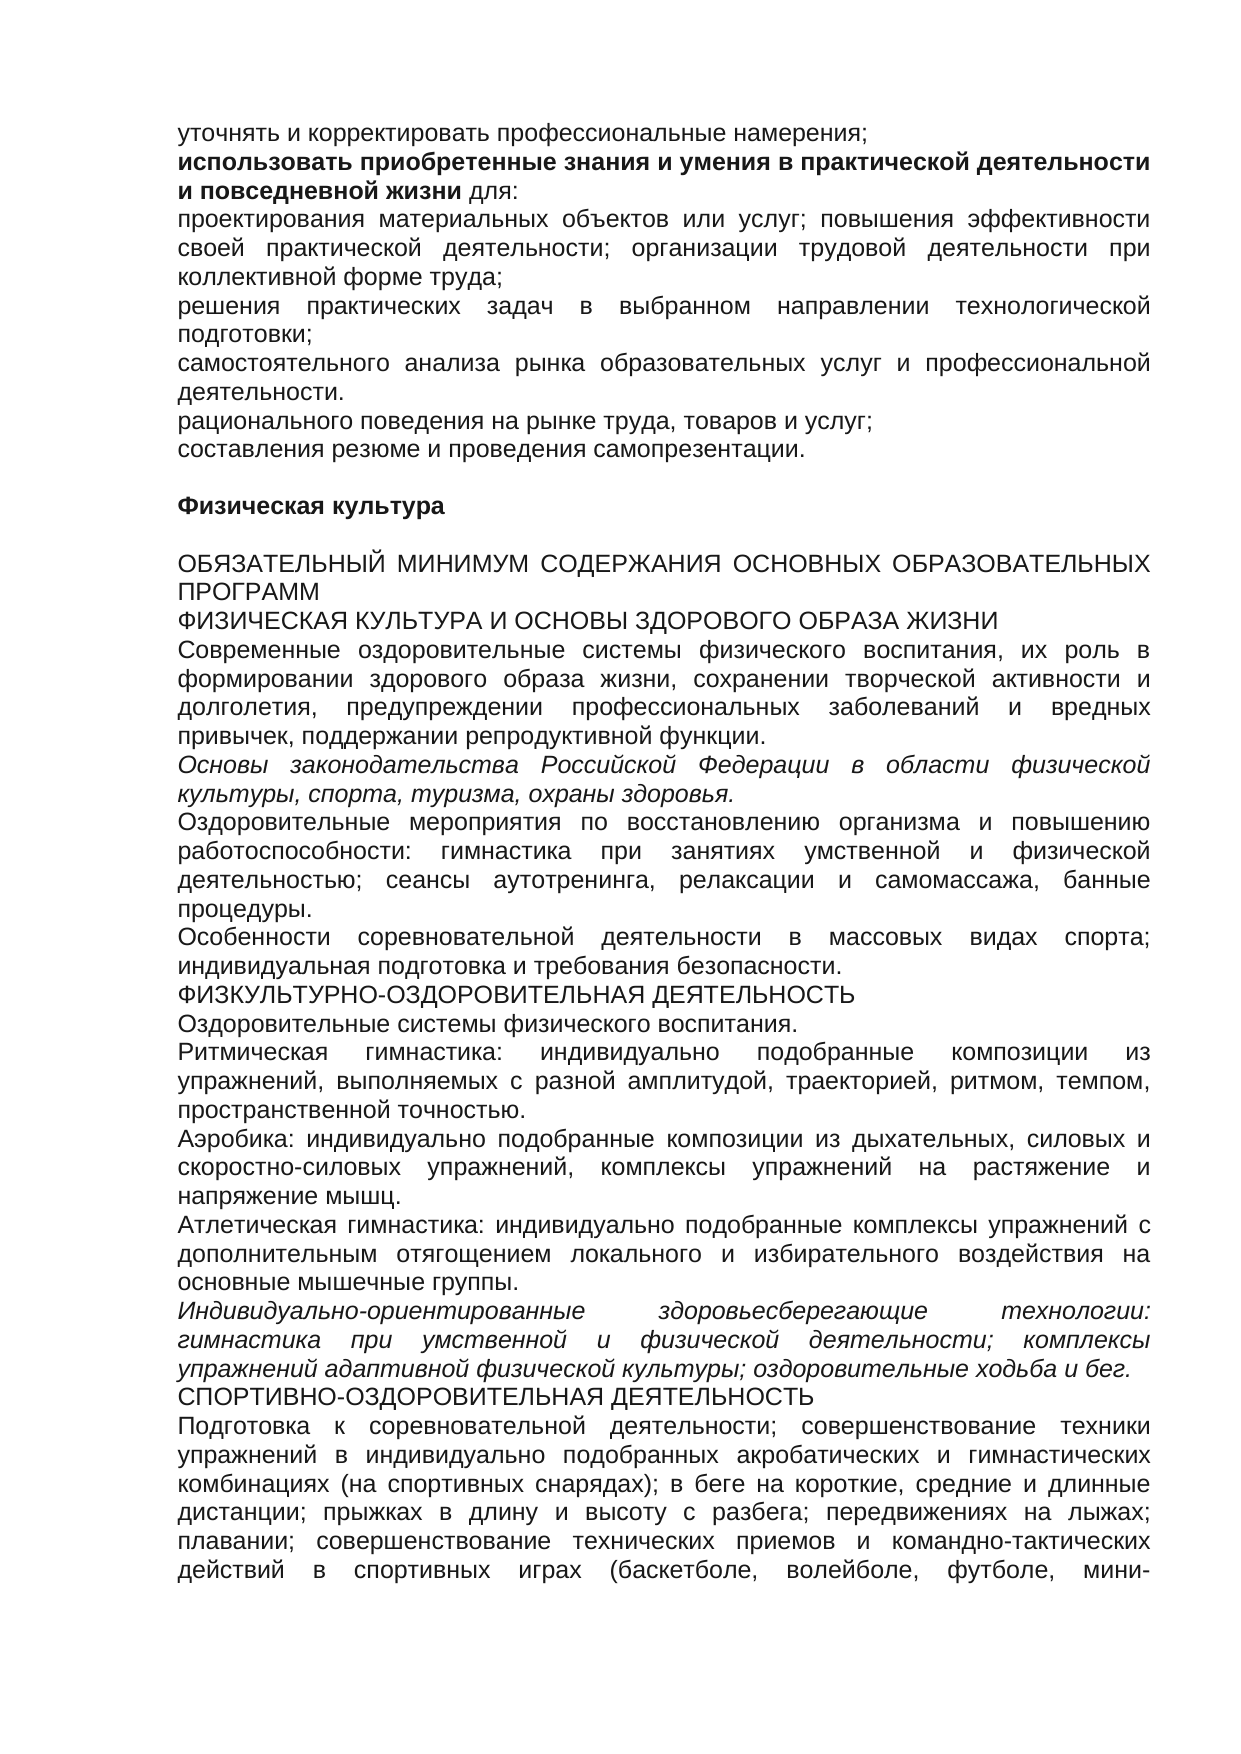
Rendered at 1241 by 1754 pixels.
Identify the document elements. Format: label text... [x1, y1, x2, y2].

text проектирования материальных объектов или услуг; повышения эффективности своей практической деятельности; организации трудовой деятельности при коллективной форме труда; [177, 204, 1152, 291]
text составления резюме и проведения самопрезентации. [177, 434, 1152, 463]
text Аэробика: индивидуально подобранные композиции из дыхательных, силовых и скоростно-силовых упражнений, комплексы упражнений на растяжение и напряжение мышц. [177, 1124, 1152, 1210]
text Ритмическая гимнастика: индивидуально подобранные композиции из упражнений, выполняемых с разной амплитудой, траекторией, ритмом, темпом, пространственной точностью. [177, 1037, 1152, 1124]
text ОБЯЗАТЕЛЬНЫЙ МИНИМУМ СОДЕРЖАНИЯ ОСНОВНЫХ ОБРАЗОВАТЕЛЬНЫХ ПРОГРАММ [177, 549, 1152, 606]
text решения практических задач в выбранном направлении технологической подготовки; [177, 291, 1152, 348]
text самостоятельного анализа рынка образовательных услуг и профессиональной деятельности. [177, 348, 1152, 406]
text рационального поведения на рынке труда, товаров и услуг; [177, 406, 1152, 434]
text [177, 1411, 1152, 1584]
text Оздоровительные системы физического воспитания. [177, 1009, 1152, 1037]
text Атлетическая гимнастика: индивидуально подобранные комплексы упражнений с дополнительным отягощением локального и избирательного воздействия на основные мышечные группы. [177, 1210, 1152, 1296]
text СПОРТИВНО-ОЗДОРОВИТЕЛЬНАЯ ДЕЯТЕЛЬНОСТЬ [177, 1382, 1152, 1411]
text Физическая культура [177, 491, 1152, 520]
text уточнять и корректировать профессиональные намерения; [177, 118, 1152, 147]
text Основы законодательства Российской Федерации в области физической культуры, спорта, туризма, охраны здоровья. [177, 750, 1152, 807]
text ФИЗИЧЕСКАЯ КУЛЬТУРА И ОСНОВЫ ЗДОРОВОГО ОБРАЗА ЖИЗНИ [177, 606, 1152, 635]
text Индивидуально-ориентированные здоровьесберегающие технологии: гимнастика при умственной и физической деятельности; комплексы упражнений адаптивной физической культуры; оздоровительные ходьба и бег. [177, 1296, 1152, 1382]
text Современные оздоровительные системы физического воспитания, их роль в формировании здорового образа жизни, сохранении творческой активности и долголетия, предупреждении профессиональных заболеваний и вредных привычек, поддержании репродуктивной функции. [177, 635, 1152, 750]
text использовать приобретенные знания и умения в практической деятельности и повседневной жизни для: [177, 147, 1152, 204]
text Особенности соревновательной деятельности в массовых видах спорта; индивидуальная подготовка и требования безопасности. [177, 922, 1152, 980]
text Оздоровительные мероприятия по восстановлению организма и повышению работоспособности: гимнастика при занятиях умственной и физической деятельностью; сеансы аутотренинга, релаксации и самомассажа, банные процедуры. [177, 807, 1152, 922]
text ФИЗКУЛЬТУРНО-ОЗДОРОВИТЕЛЬНАЯ ДЕЯТЕЛЬНОСТЬ [177, 980, 1152, 1009]
